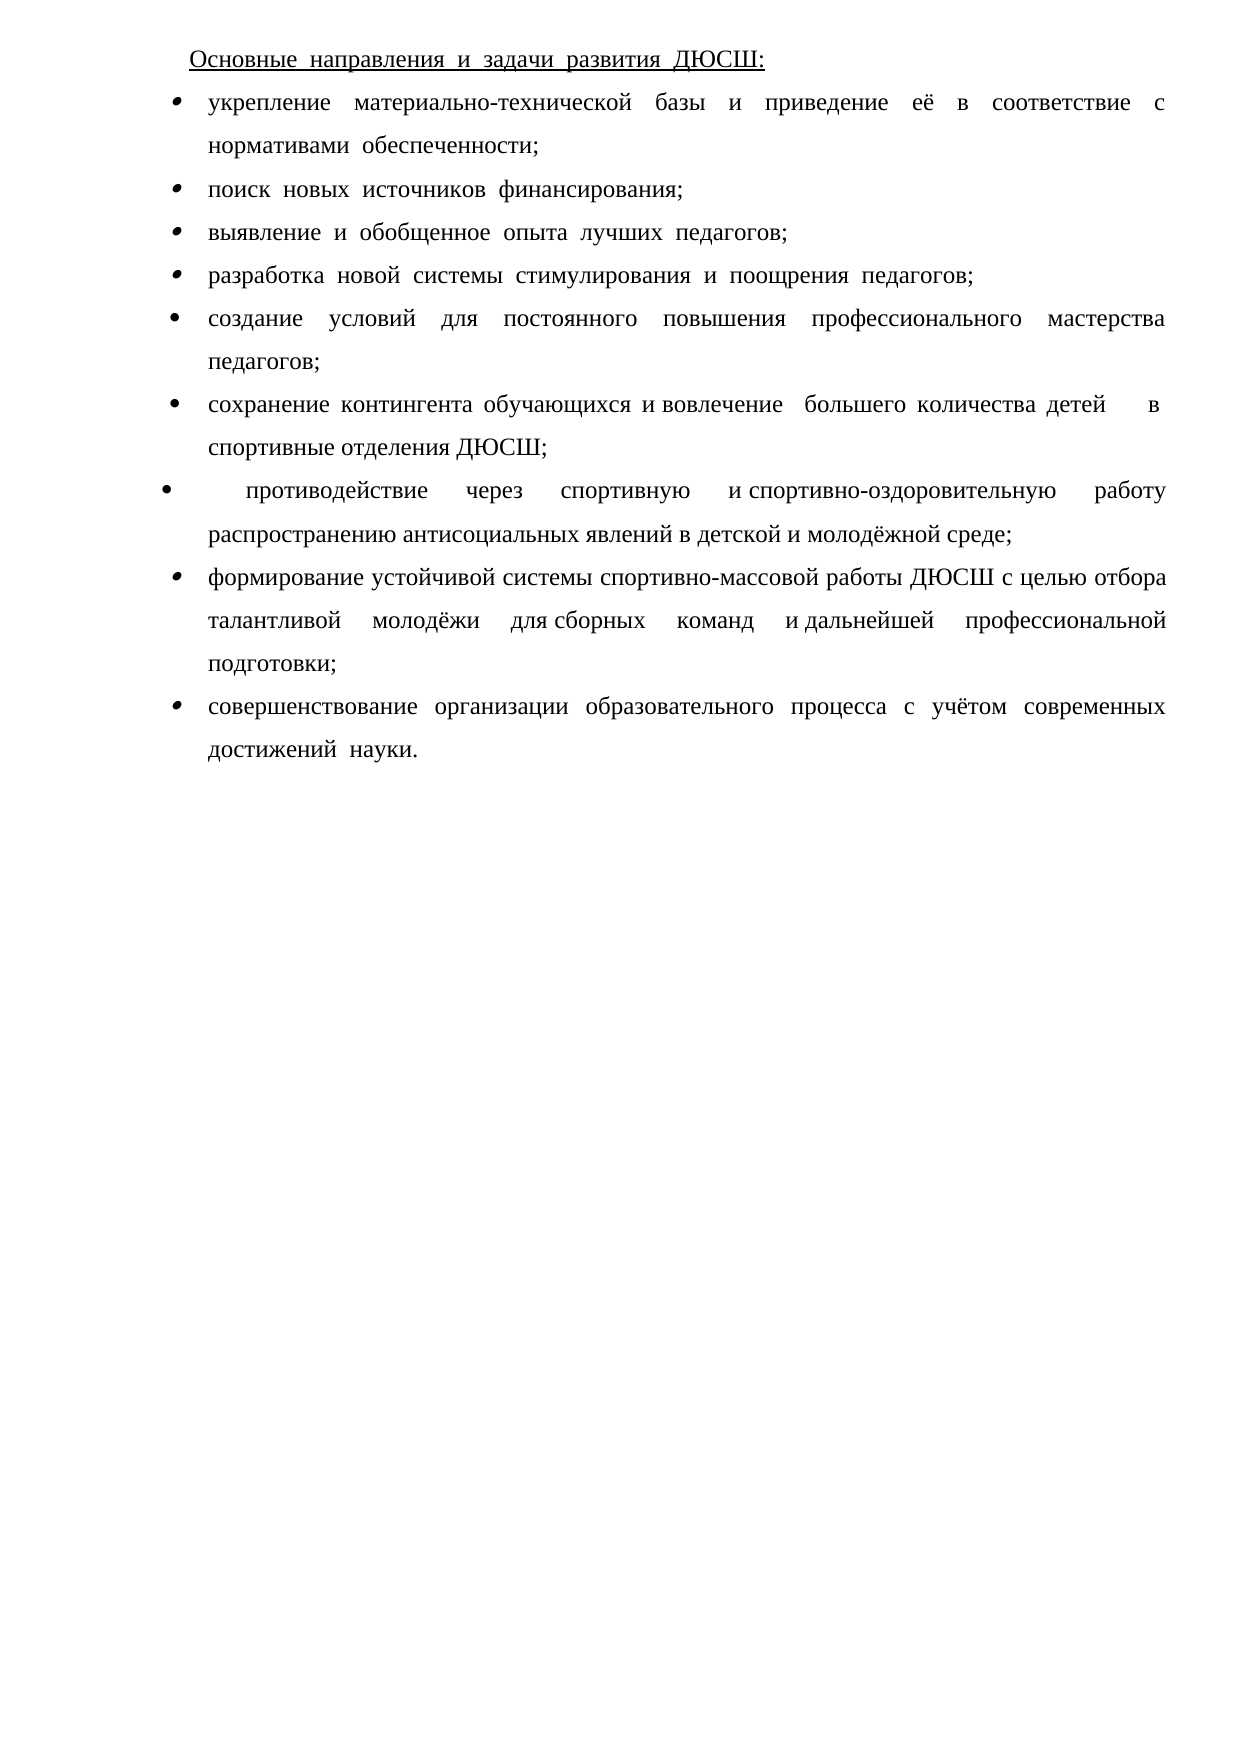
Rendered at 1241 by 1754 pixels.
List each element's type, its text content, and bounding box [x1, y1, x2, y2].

text Основные направления и задачи развития ДЮСШ: [189, 44, 1167, 73]
list формирование устойчивой системы спортивно-массовой работы ДЮСШ с целью отбора талантливой молодёжи для сборных команд и дальнейшей профессиональной подготовки; [170, 562, 1167, 677]
list сохранение контингента обучающихся и вовлечение большего количества детей в спортивные отделения ДЮСШ; [170, 389, 1167, 461]
list совершенствование организации образовательного процесса с учётом современных достижений науки. [170, 691, 1167, 763]
list противодействие через спортивную и спортивно-оздоровительную работу распространению антисоциальных явлений в детской и молодёжной среде; [162, 476, 1167, 547]
list разработка новой системы стимулирования и поощрения педагогов; [170, 260, 1167, 289]
list укрепление материально-технической базы и приведение её в соответствие с нормативами обеспеченности; [170, 87, 1167, 159]
list создание условий для постоянного повышения профессионального мастерства педагогов; [170, 303, 1167, 375]
list выявление и обобщенное опыта лучших педагогов; [170, 217, 1167, 246]
list поиск новых источников финансирования; [170, 174, 1167, 202]
